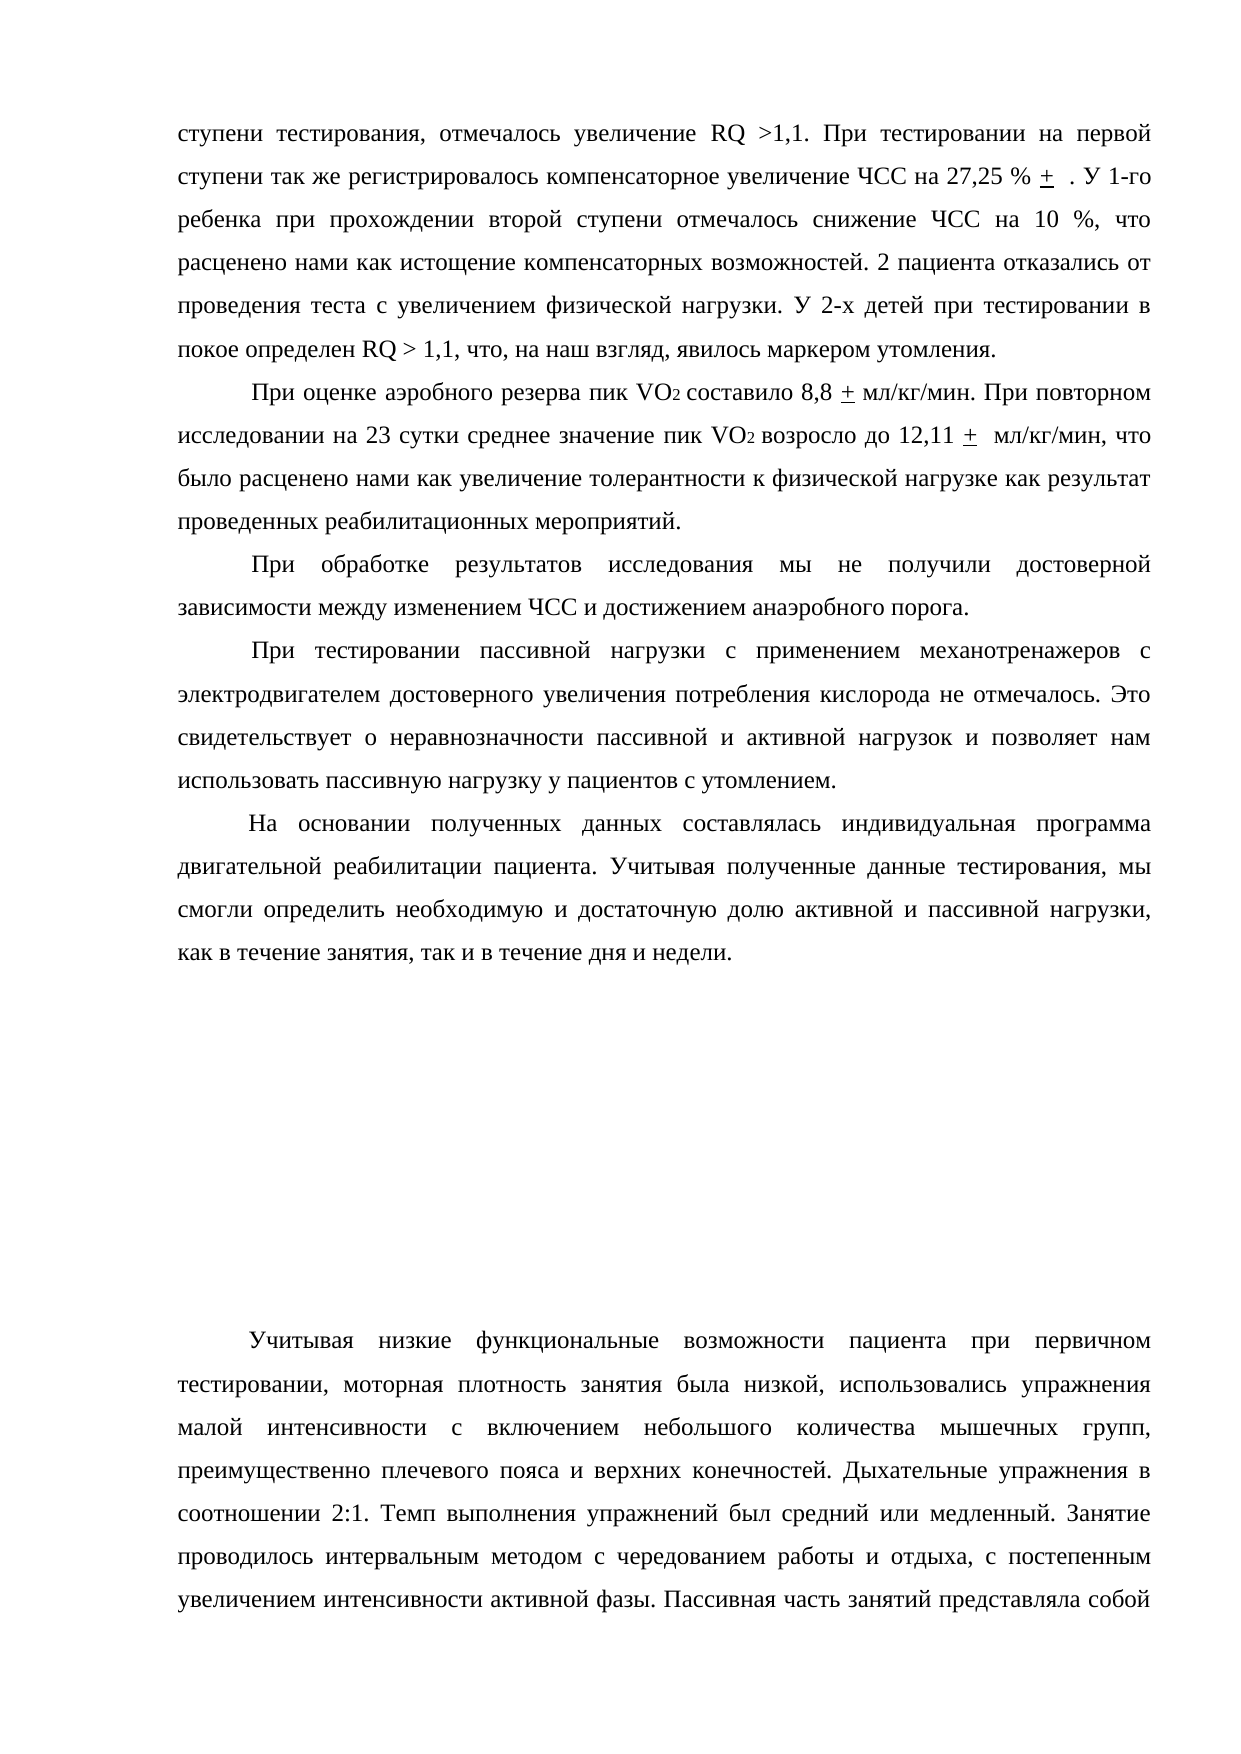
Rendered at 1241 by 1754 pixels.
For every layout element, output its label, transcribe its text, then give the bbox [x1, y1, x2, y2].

text При оценке аэробного резерва пик VO2 составило 8,8 + мл/кг/мин. При повторном исследовании на 23 сутки среднее значение пик VO2 возросло до 12,11 + мл/кг/мин, что было расценено нами как увеличение толерантности к физической нагрузке как результат проведенных реабилитационных мероприятий. [177, 377, 1152, 535]
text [177, 118, 1152, 362]
text При обработке результатов исследования мы не получили достоверной зависимости между изменением ЧСС и достижением анаэробного порога. [177, 549, 1152, 621]
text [177, 1326, 1152, 1613]
text При тестировании пассивной нагрузки с применением механотренажеров с электродвигателем достоверного увеличения потребления кислорода не отмечалось. Это свидетельствует о неравнозначности пассивной и активной нагрузок и позволяет нам использовать пассивную нагрузку у пациентов с утомлением. [177, 636, 1152, 794]
text На основании полученных данных составлялась индивидуальная программа двигательной реабилитации пациента. Учитывая полученные данные тестирования, мы смогли определить необходимую и достаточную долю активной и пассивной нагрузки, как в течение занятия, так и в течение дня и недели. [177, 808, 1152, 966]
